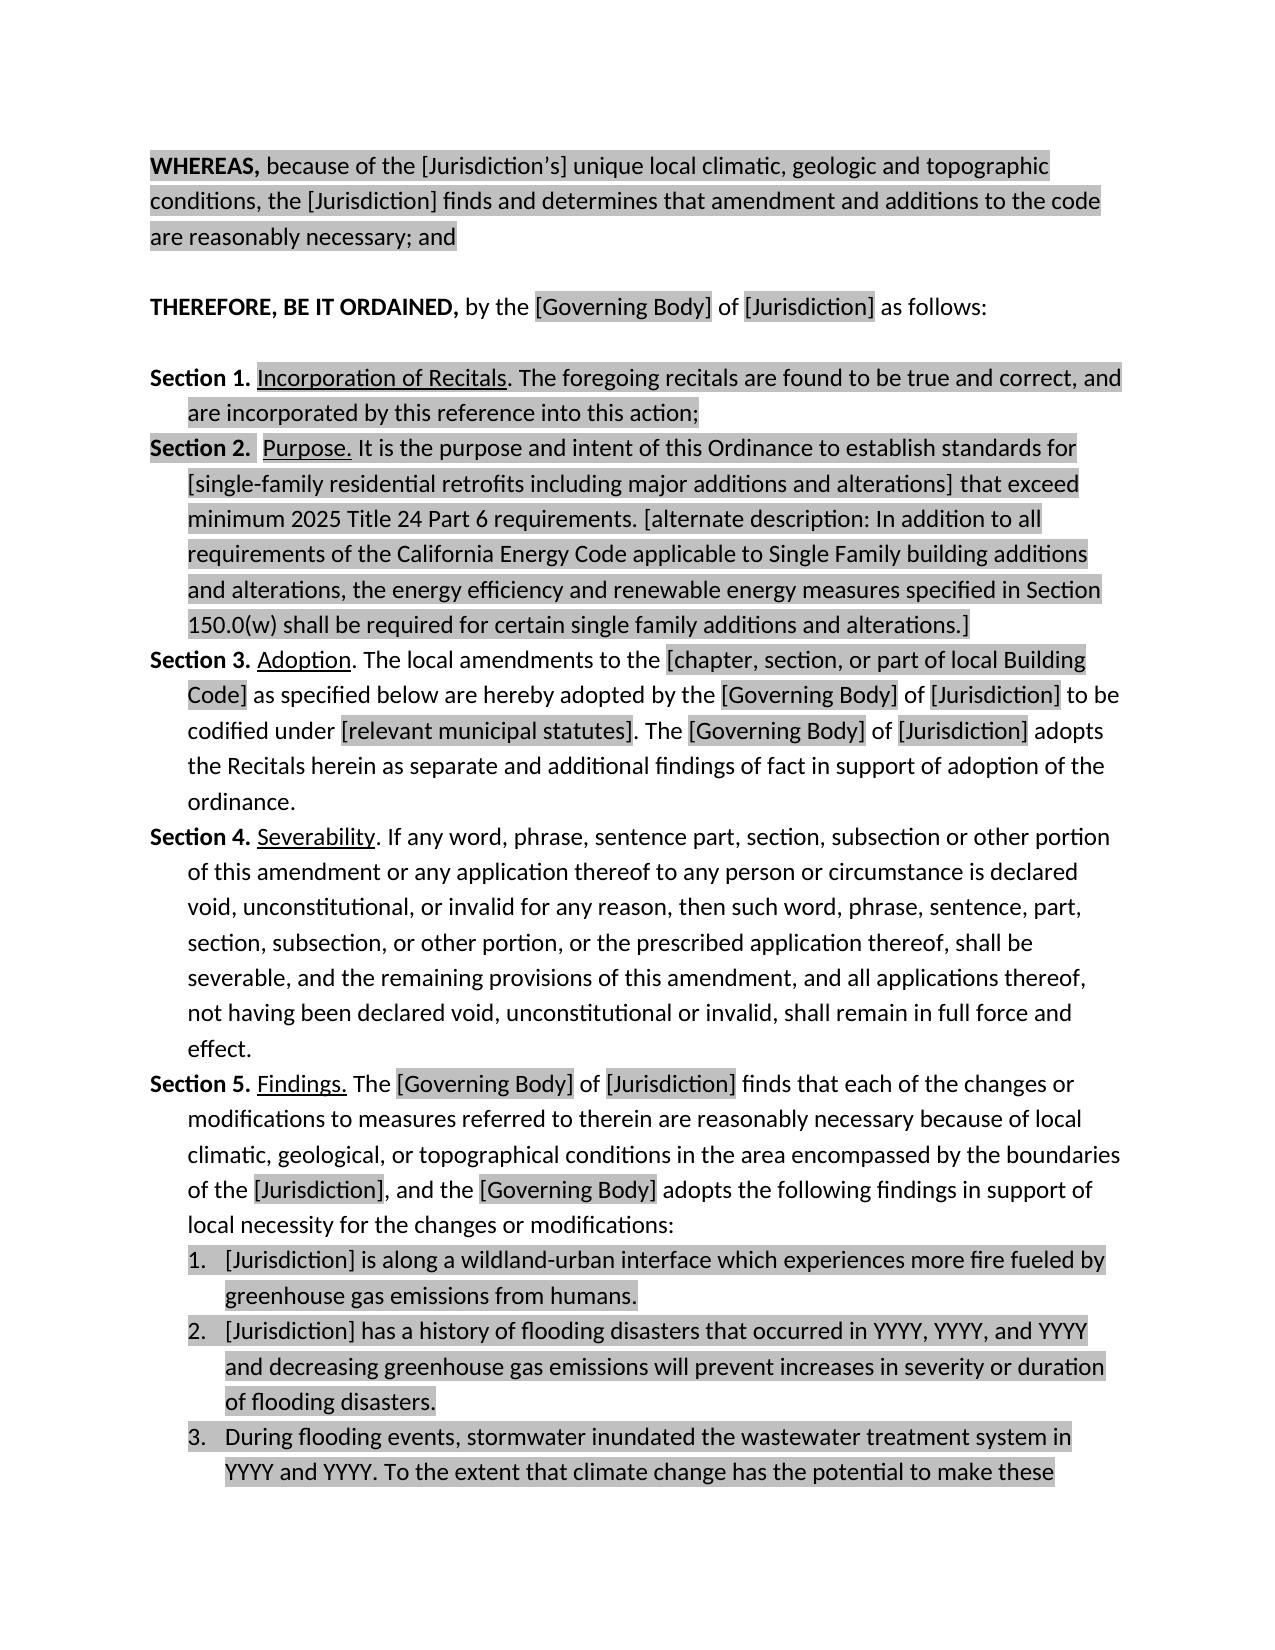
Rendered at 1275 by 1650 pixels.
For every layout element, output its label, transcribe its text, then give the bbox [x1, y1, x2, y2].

list [Jurisdiction] has a history of flooding disasters that occurred in YYYY, YYYY, and YYYY and decreasing greenhouse gas emissions will prevent increases in severity or duration of flooding disasters. [187, 1315, 1125, 1416]
list Purpose. It is the purpose and intent of this Ordinance to establish standards for [single-family residential retrofits including major additions and alterations] that exceed minimum 2025 Title 24 Part 6 requirements. [alternate description: In addition to all requirements of the California Energy Code applicable to Single Family building additions and alterations, the energy efficiency and renewable energy measures specified in Section 150.0(w) shall be required for certain single family additions and alterations.] [150, 432, 1125, 639]
text THEREFORE, BE IT ORDAINED, by the [Governing Body] of [Jurisdiction] as follows: [875, 291, 1125, 322]
list [Jurisdiction] is along a wildland-urban interface which experiences more fire fueled by greenhouse gas emissions from humans. [187, 1245, 1125, 1311]
text THEREFORE, BE IT ORDAINED, by the [Governing Body] of [Jurisdiction] as follows: [150, 291, 535, 322]
list Severability. If any word, phrase, sentence part, section, subsection or other portion of this amendment or any application thereof to any person or circumstance is declared void, unconstitutional, or invalid for any reason, then such word, phrase, sentence, part, section, subsection, or other portion, or the prescribed application thereof, shall be severable, and the remaining provisions of this amendment, and all applications thereof, not having been declared void, unconstitutional or invalid, shall remain in full force and effect. [150, 821, 1125, 1063]
text WHEREAS, because of the [Jurisdiction’s] unique local climatic, geologic and topographic conditions, the [Jurisdiction] finds and determines that amendment and additions to the code are reasonably necessary; and [150, 150, 1125, 251]
list Incorporation of Recitals. The foregoing recitals are found to be true and correct, and are incorporated by this reference into this action; [150, 362, 1125, 428]
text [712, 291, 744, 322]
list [187, 1421, 1125, 1487]
list Findings. The [Governing Body] of [Jurisdiction] finds that each of the changes or modifications to measures referred to therein are reasonably necessary because of local climatic, geological, or topographical conditions in the area encompassed by the boundaries of the [Jurisdiction], and the [Governing Body] adopts the following findings in support of local necessity for the changes or modifications: [150, 1068, 1125, 1240]
list Adoption. The local amendments to the [chapter, section, or part of local Building Code] as specified below are hereby adopted by the [Governing Body] of [Jurisdiction] to be codified under [relevant municipal statutes]. The [Governing Body] of [Jurisdiction] adopts the Recitals herein as separate and additional findings of fact in support of adoption of the ordinance. [150, 644, 1125, 816]
